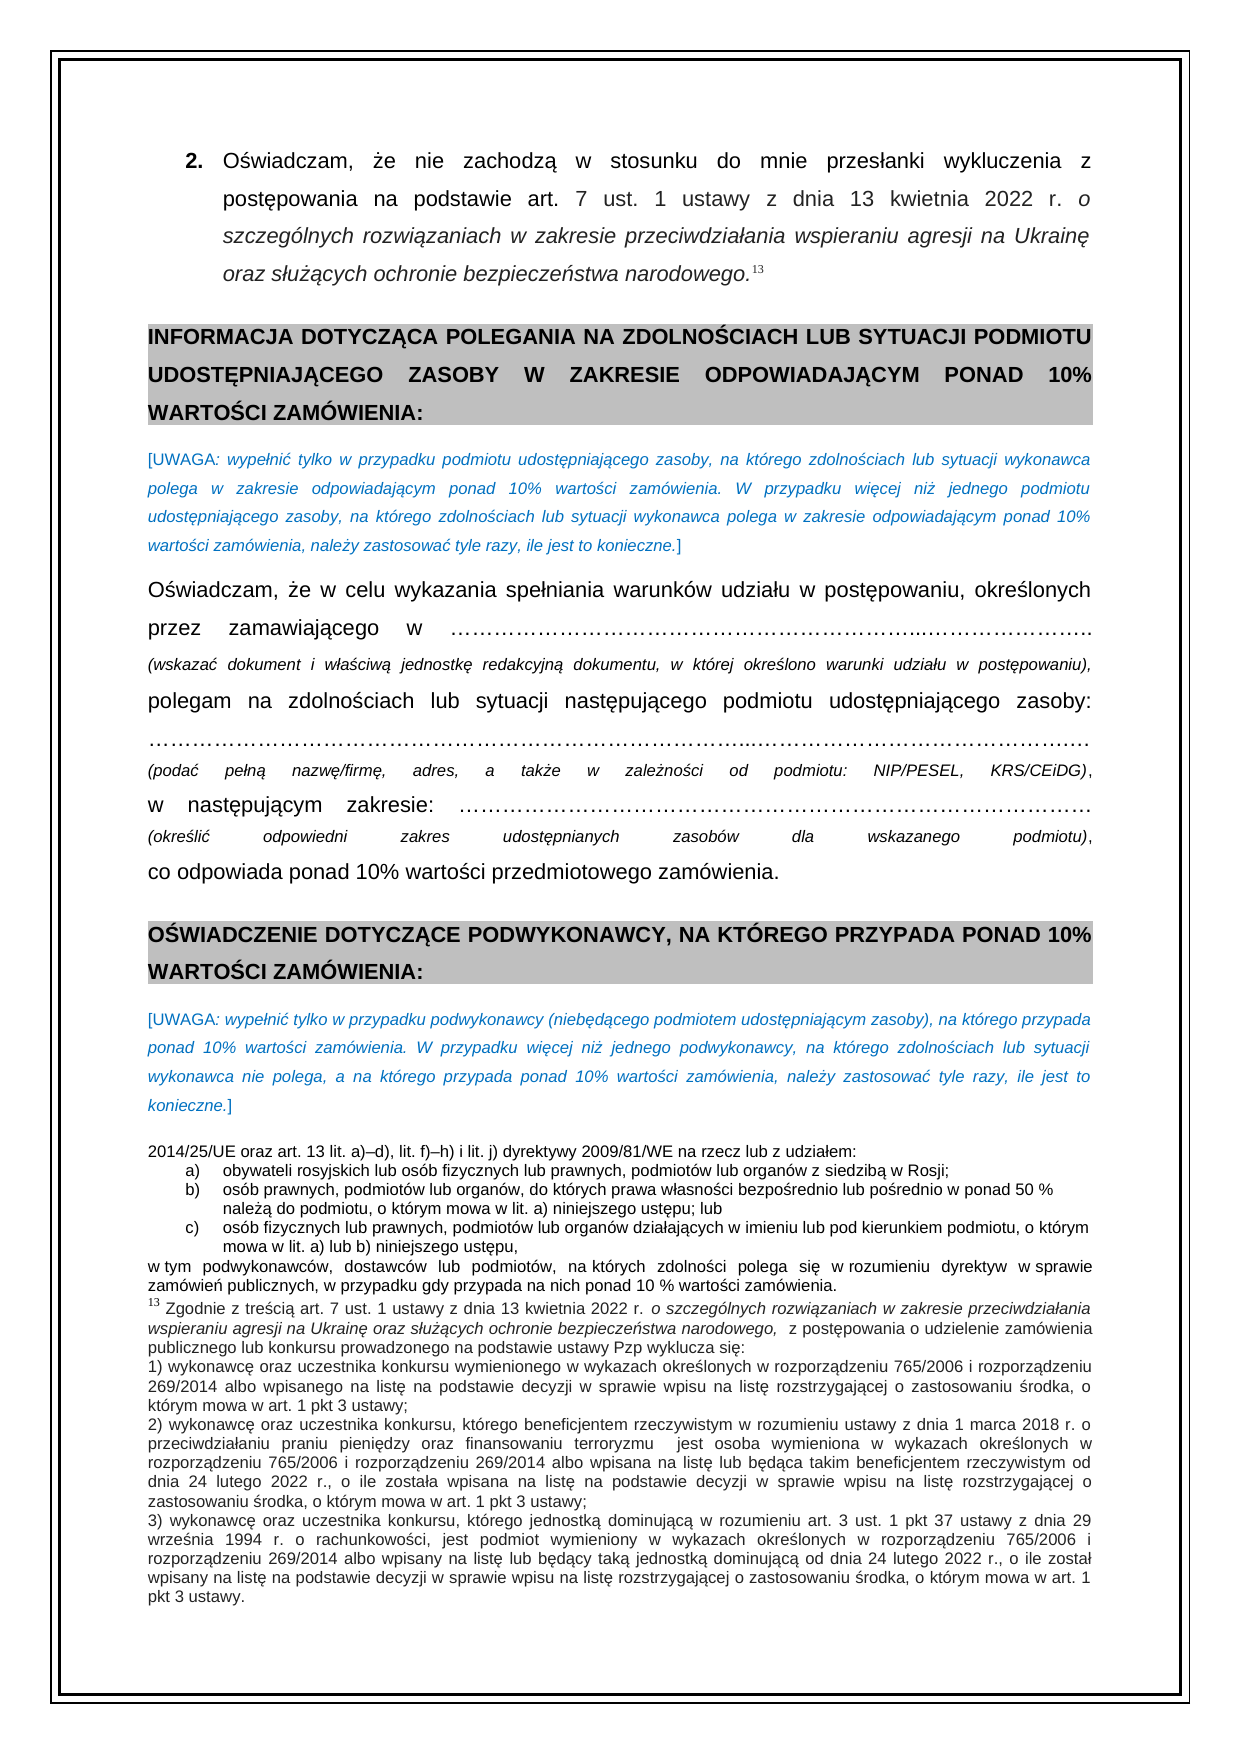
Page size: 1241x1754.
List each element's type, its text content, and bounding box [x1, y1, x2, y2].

text INFORMACJA DOTYCZĄCA POLEGANIA NA ZDOLNOŚCIACH LUB SYTUACJI PODMIOTU UDOSTĘPNIAJĄCEGO ZASOBY W ZAKRESIE ODPOWIADAJĄCYM PONAD 10% WARTOŚCI ZAMÓWIENIA: [148, 324, 1093, 425]
text OŚWIADCZENIE DOTYCZĄCE PODWYKONAWCY, NA KTÓREGO PRZYPADA PONAD 10% WARTOŚCI ZAMÓWIENIA: [148, 921, 1093, 984]
text Oświadczam, że w celu wykazania spełniania warunków udziału w postępowaniu, określonych przez zamawiającego w ………………………………………………………...………………….. (wskazać dokument i właściwą jednostkę redakcyjną dokumentu, w której określono warunki udziału w postępowaniu), polegam na zdolnościach lub sytuacji następującego podmiotu udostępniającego zasoby: ………………………………………………………………………...…………………………………….… (podać pełną nazwę/firmę, adres, a także w zależności od podmiotu: NIP/PESEL, KRS/CEiDG), w następującym zakresie: …………………………………………………………………………… (określić odpowiedni zakres udostępnianych zasobów dla wskazanego podmiotu), co odpowiada ponad 10% wartości przedmiotowego zamówienia. [148, 577, 1093, 884]
text [UWAGA: wypełnić tylko w przypadku podmiotu udostępniającego zasoby, na którego zdolnościach lub sytuacji wykonawca polega w zakresie odpowiadającym ponad 10% wartości zamówienia. W przypadku więcej niż jednego podmiotu udostępniającego zasoby, na którego zdolnościach lub sytuacji wykonawca polega w zakresie odpowiadającym ponad 10% wartości zamówienia, należy zastosować tyle razy, ile jest to konieczne.] [148, 450, 1093, 555]
list Oświadczam, że nie zachodzą w stosunku do mnie przesłanki wykluczenia z postępowania na podstawie art. 7 ust. 1 ustawy z dnia 13 kwietnia 2022 r. o szczególnych rozwiązaniach w zakresie przeciwdziałania wspieraniu agresji na Ukrainę oraz służących ochronie bezpieczeństwa narodowego. [185, 148, 1093, 286]
text [UWAGA: wypełnić tylko w przypadku podwykonawcy (niebędącego podmiotem udostępniającym zasoby), na którego przypada ponad 10% wartości zamówienia. W przypadku więcej niż jednego podwykonawcy, na którego zdolnościach lub sytuacji wykonawca nie polega, a na którego przypada ponad 10% wartości zamówienia, należy zastosować tyle razy, ile jest to konieczne.] [148, 1009, 1093, 1115]
